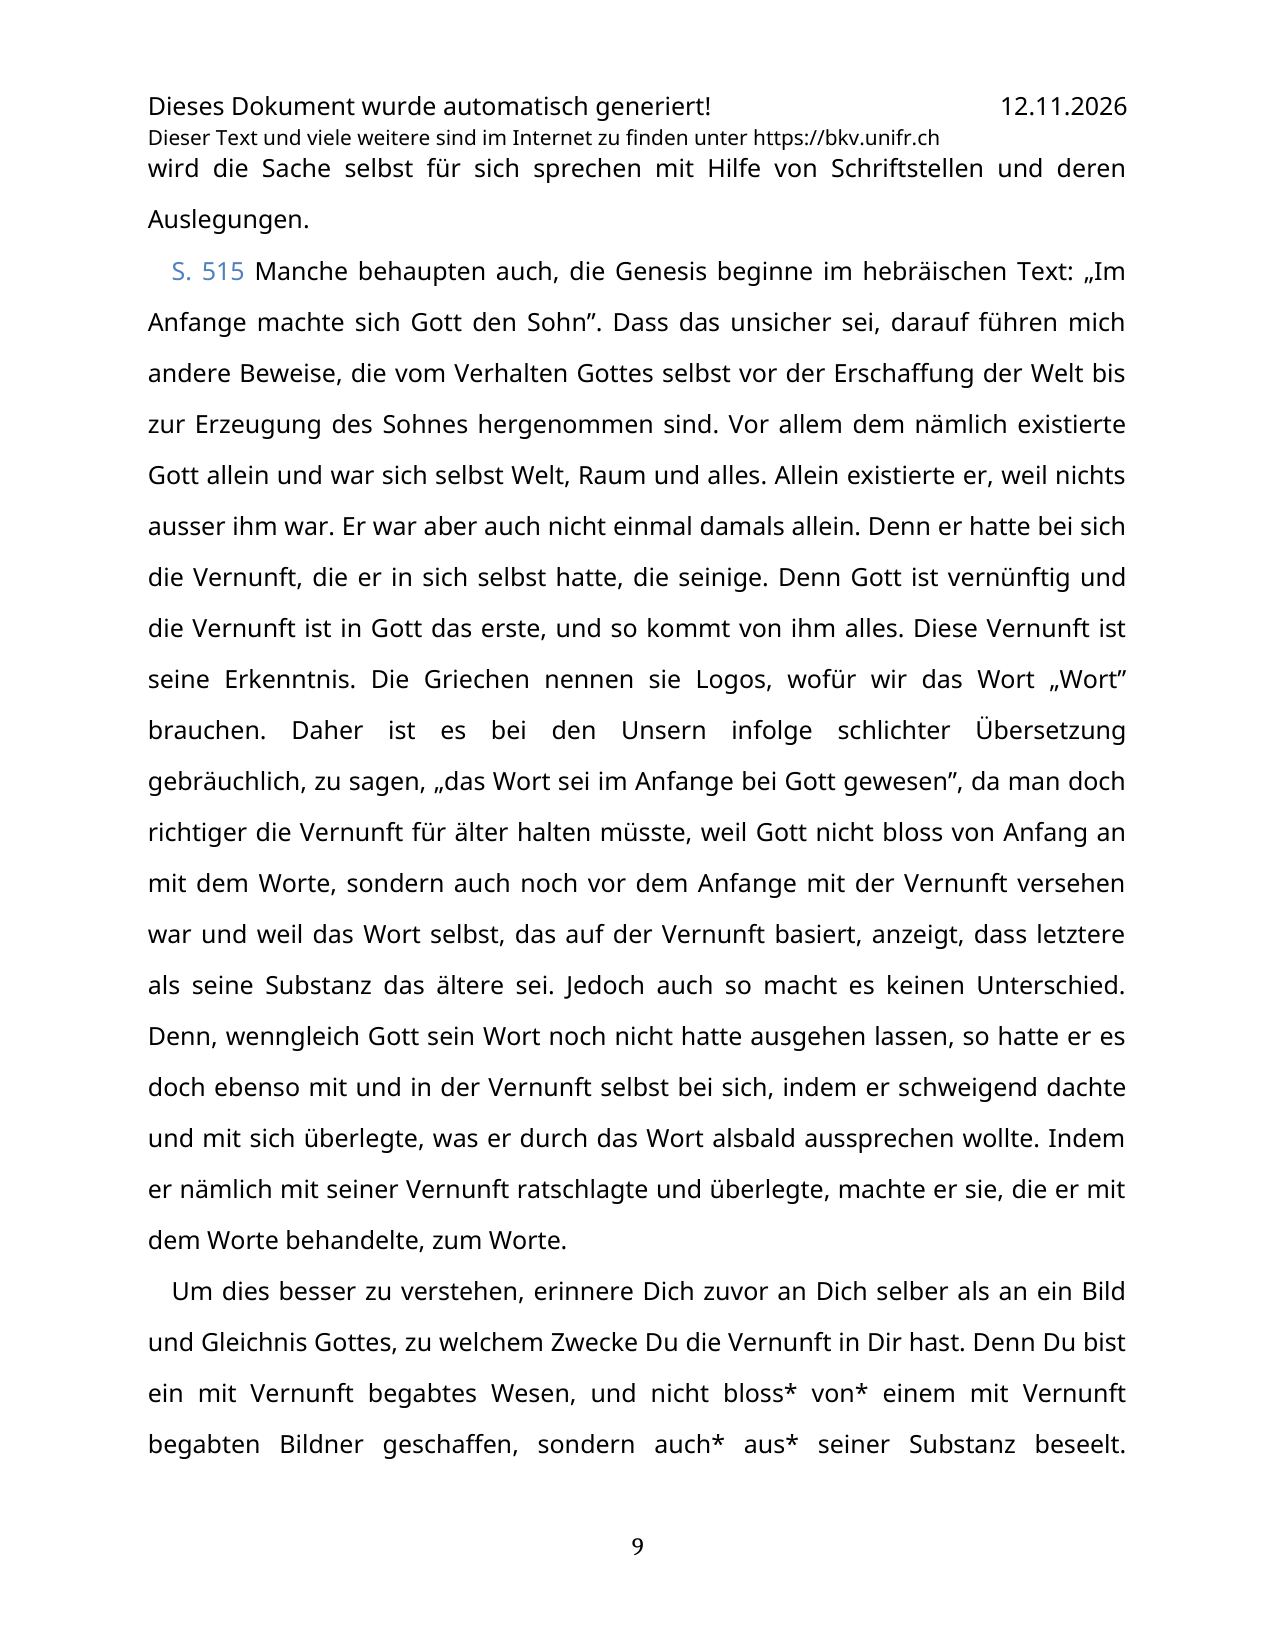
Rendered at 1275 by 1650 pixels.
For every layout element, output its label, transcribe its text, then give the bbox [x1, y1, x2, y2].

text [148, 151, 1127, 236]
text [148, 1274, 1127, 1461]
text S. 515 Manche behaupten auch, die Genesis beginne im hebräischen Text: „Im Anfange machte sich Gott den Sohn”. Dass das unsicher sei, darauf führen mich andere Beweise, die vom Verhalten Gottes selbst vor der Erschaffung der Welt bis zur Erzeugung des Sohnes hergenommen sind. Vor allem dem nämlich existierte Gott allein und war sich selbst Welt, Raum und alles. Allein existierte er, weil nichts ausser ihm war. Er war aber auch nicht einmal damals allein. Denn er hatte bei sich die Vernunft, die er in sich selbst hatte, die seinige. Denn Gott ist vernünftig und die Vernunft ist in Gott das erste, und so kommt von ihm alles. Diese Vernunft ist seine Erkenntnis. Die Griechen nennen sie Logos, wofür wir das Wort „Wort” brauchen. Daher ist es bei den Unsern infolge schlichter Übersetzung gebräuchlich, zu sagen, „das Wort sei im Anfange bei Gott gewesen”, da man doch richtiger die Vernunft für älter halten müsste, weil Gott nicht bloss von Anfang an mit dem Worte, sondern auch noch vor dem Anfange mit der Vernunft versehen war und weil das Wort selbst, das auf der Vernunft basiert, anzeigt, dass letztere als seine Substanz das ältere sei. Jedoch auch so macht es keinen Unterschied. Denn, wenngleich Gott sein Wort noch nicht hatte ausgehen lassen, so hatte er es doch ebenso mit und in der Vernunft selbst bei sich, indem er schweigend dachte und mit sich überlegte, was er durch das Wort alsbald aussprechen wollte. Indem er nämlich mit seiner Vernunft ratschlagte und überlegte, machte er sie, die er mit dem Worte behandelte, zum Worte. [148, 253, 1127, 1257]
